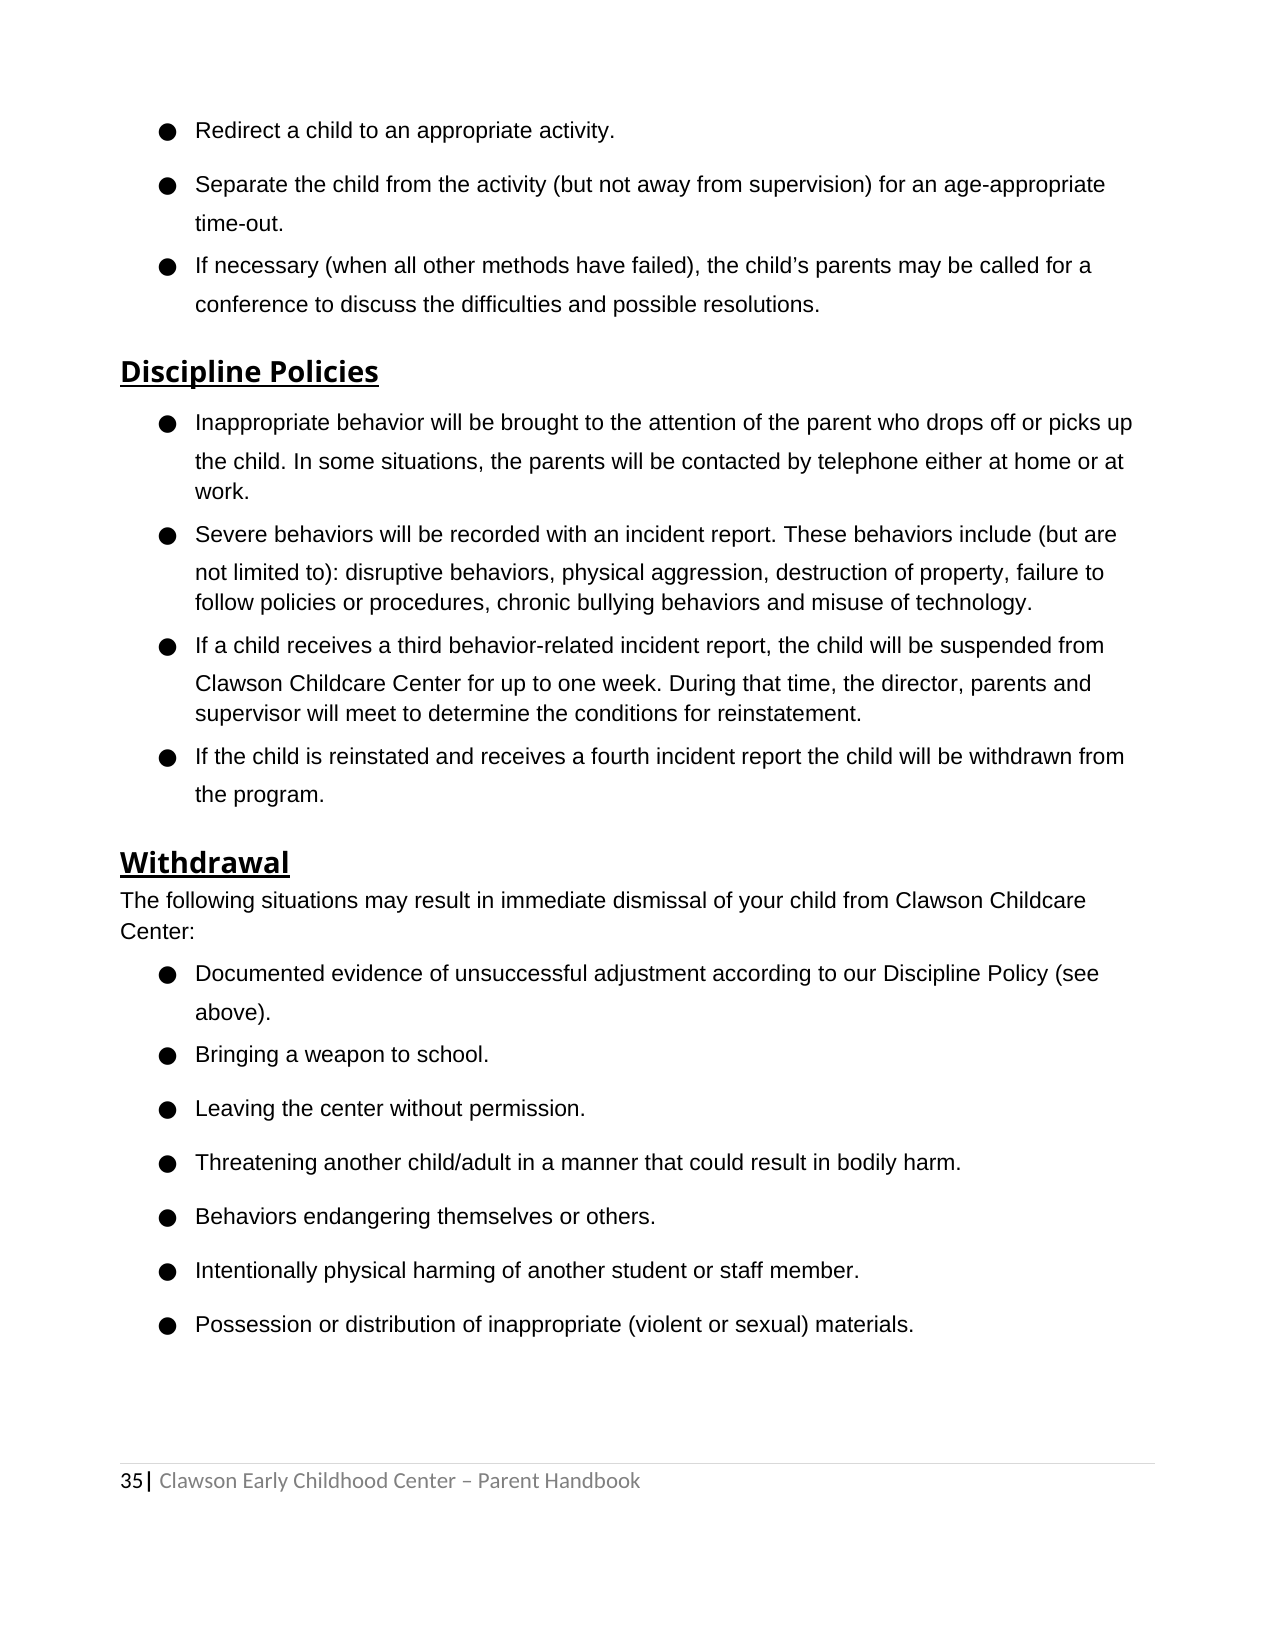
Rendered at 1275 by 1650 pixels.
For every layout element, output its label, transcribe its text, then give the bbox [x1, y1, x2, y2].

list Leaving the center without permission. [157, 1083, 1155, 1130]
list Possession or distribution of inappropriate (violent or sexual) materials. [157, 1299, 1155, 1346]
list Threatening another child/adult in a manner that could result in bodily harm. [157, 1137, 1155, 1184]
list If a child receives a third behavior-related incident report, the child will be suspended from Clawson Childcare Center for up to one week. During that time, the director, parents and supervisor will meet to determine the conditions for reinstatement. [157, 619, 1155, 727]
list Redirect a child to an appropriate activity. [157, 105, 1155, 152]
list Behaviors endangering themselves or others. [157, 1191, 1155, 1238]
list Documented evidence of unsuccessful adjustment according to our Discipline Policy (see above). [157, 948, 1155, 1025]
text Withdrawal [120, 842, 1155, 882]
list If the child is reinstated and receives a fourth incident report the child will be withdrawn from the program. [157, 731, 1155, 808]
text The following situations may result in immediate dismissal of your child from Clawson Childcare Center: [120, 887, 1155, 944]
list Inappropriate behavior will be brought to the attention of the parent who drops off or picks up the child. In some situations, the parents will be contacted by telephone either at home or at work. [157, 397, 1155, 504]
text Discipline Policies [120, 351, 1155, 391]
list Separate the child from the activity (but not away from supervision) for an age-appropriate time-out. [157, 159, 1155, 236]
list Intentionally physical harming of another student or staff member. [157, 1245, 1155, 1292]
list If necessary (when all other methods have failed), the child’s parents may be called for a conference to discuss the difficulties and possible resolutions. [157, 240, 1155, 317]
list Bringing a weapon to school. [157, 1029, 1155, 1076]
list Severe behaviors will be recorded with an incident report. These behaviors include (but are not limited to): disruptive behaviors, physical aggression, destruction of property, failure to follow policies or procedures, chronic bullying behaviors and misuse of technology. [157, 508, 1155, 616]
